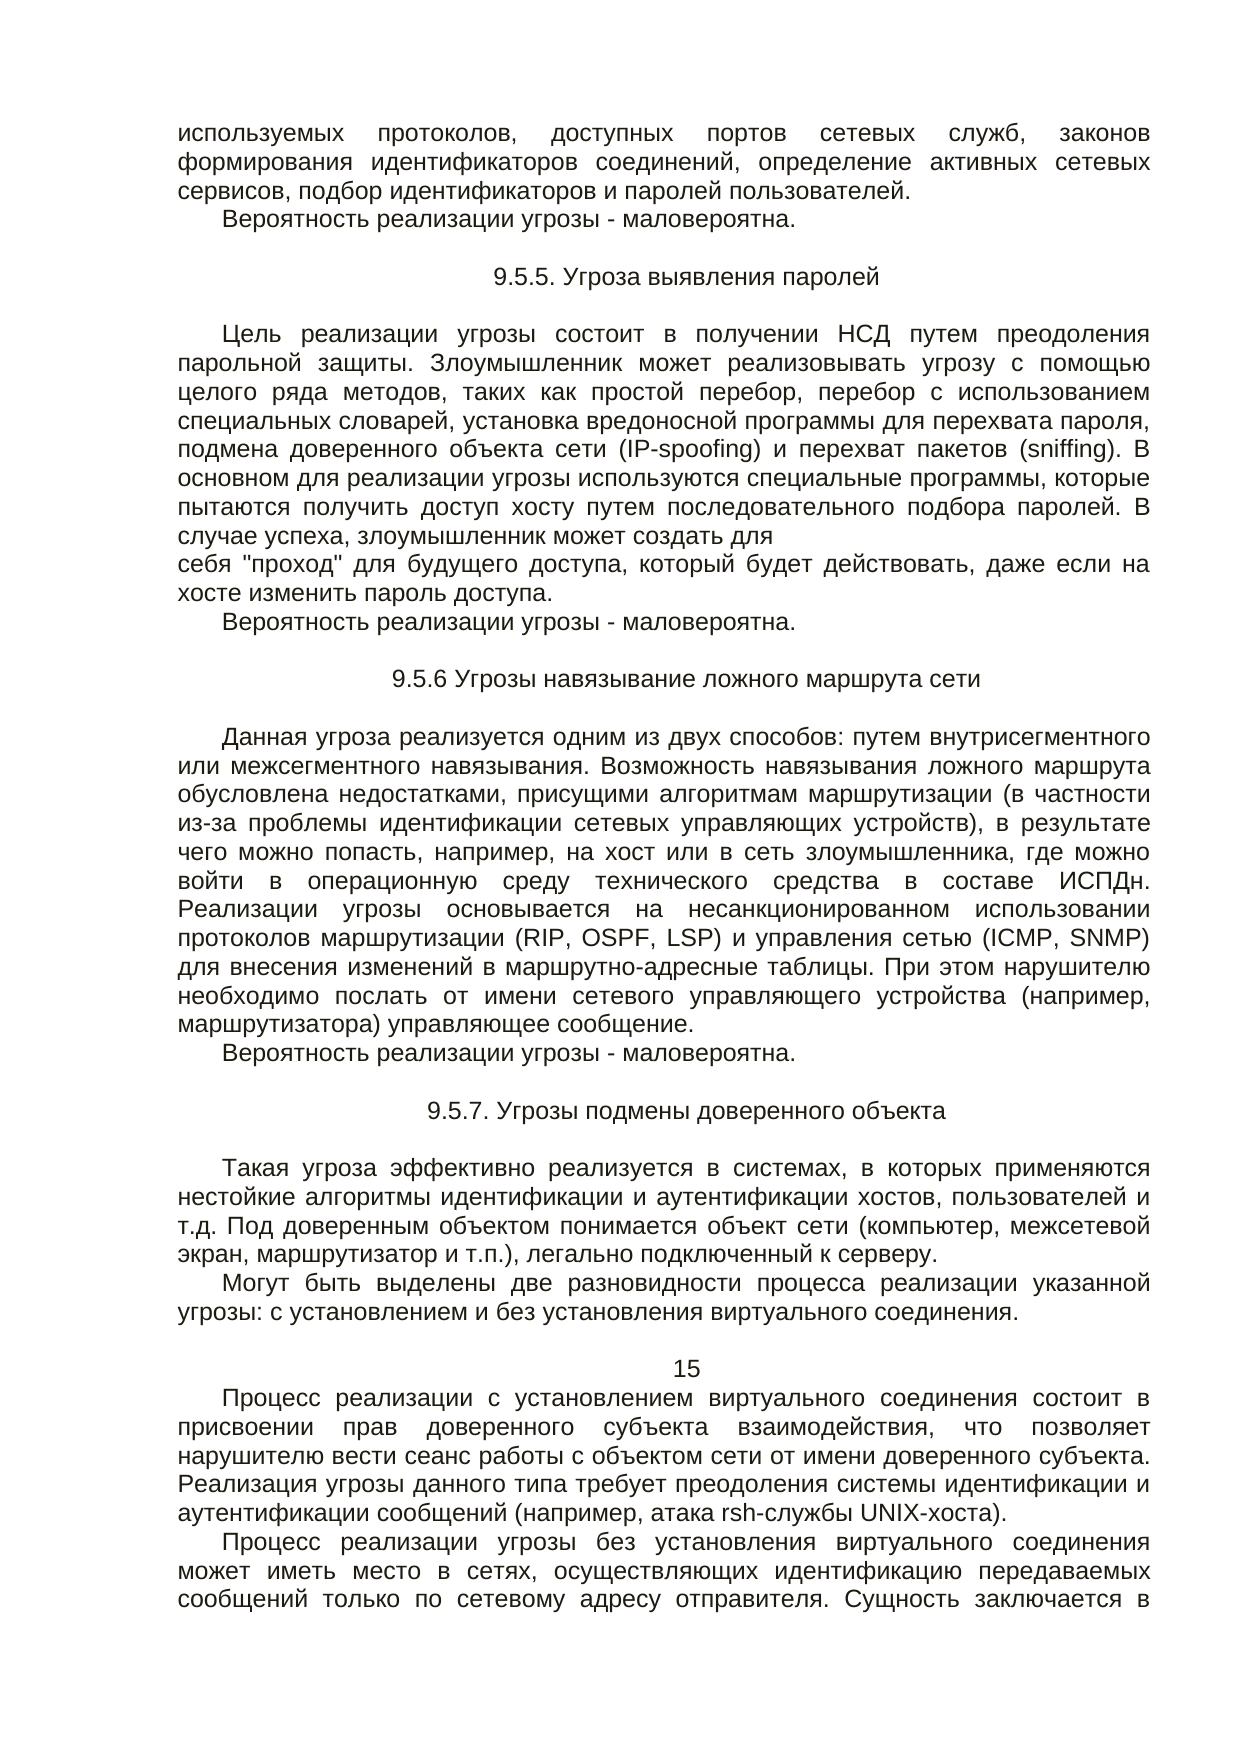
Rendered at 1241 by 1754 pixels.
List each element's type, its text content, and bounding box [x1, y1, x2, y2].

text Цель реализации угрозы состоит в получении НСД путем преодоления парольной защиты. Злоумышленник может реализовывать угрозу с помощью целого ряда методов, таких как простой перебор, перебор с использованием специальных словарей, установка вредоносной программы для перехвата пароля, подмена доверенного объекта сети (IP-spoofing) и перехват пакетов (sniffing). В основном для реализации угрозы используются специальные программы, которые пытаются получить доступ хосту путем последовательного подбора паролей. В случае успеха, злоумышленник может создать для [177, 319, 1152, 549]
text Такая угроза эффективно реализуется в системах, в которых применяются нестойкие алгоритмы идентификации и аутентификации хостов, пользователей и т.д. Под доверенным объектом понимается объект сети (компьютер, межсетевой экран, маршрутизатор и т.п.), легально подключенный к серверу. [177, 1153, 1152, 1268]
text Вероятность реализации угрозы - маловероятна. [177, 1038, 1152, 1067]
text Вероятность реализации угрозы - маловероятна. [177, 204, 1152, 233]
text 9.5.7. Угрозы подмены доверенного объекта [177, 1096, 1152, 1124]
text 15 [177, 1354, 1152, 1383]
text себя "проход" для будущего доступа, который будет действовать, даже если на хосте изменить пароль доступа. [177, 549, 1152, 607]
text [177, 118, 1152, 204]
text Могут быть выделены две разновидности процесса реализации указанной угрозы: с установлением и без установления виртуального соединения. [177, 1268, 1152, 1326]
text Данная угроза реализуется одним из двух способов: путем внутрисегментного или межсегментного навязывания. Возможность навязывания ложного маршрута обусловлена недостатками, присущими алгоритмам маршрутизации (в частности из-за проблемы идентификации сетевых управляющих устройств), в результате чего можно попасть, например, на хост или в сеть злоумышленника, где можно войти в операционную среду технического средства в составе ИСПДн. Реализации угрозы основывается на несанкционированном использовании протоколов маршрутизации (RIP, OSPF, LSP) и управления сетью (ICMP, SNMP) для внесения изменений в маршрутно-адресные таблицы. При этом нарушителю необходимо послать от имени сетевого управляющего устройства (например, маршрутизатора) управляющее сообщение. [177, 722, 1152, 1038]
text Вероятность реализации угрозы - маловероятна. [177, 607, 1152, 636]
text 9.5.6 Угрозы навязывание ложного маршрута сети [177, 664, 1152, 693]
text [177, 1527, 1152, 1613]
text 9.5.5. Угроза выявления паролей [177, 262, 1152, 291]
text Процесс реализации с установлением виртуального соединения состоит в присвоении прав доверенного субъекта взаимодействия, что позволяет нарушителю вести сеанс работы с объектом сети от имени доверенного субъекта. Реализация угрозы данного типа требует преодоления системы идентификации и аутентификации сообщений (например, атака rsh-службы UNIX-хоста). [177, 1383, 1152, 1527]
